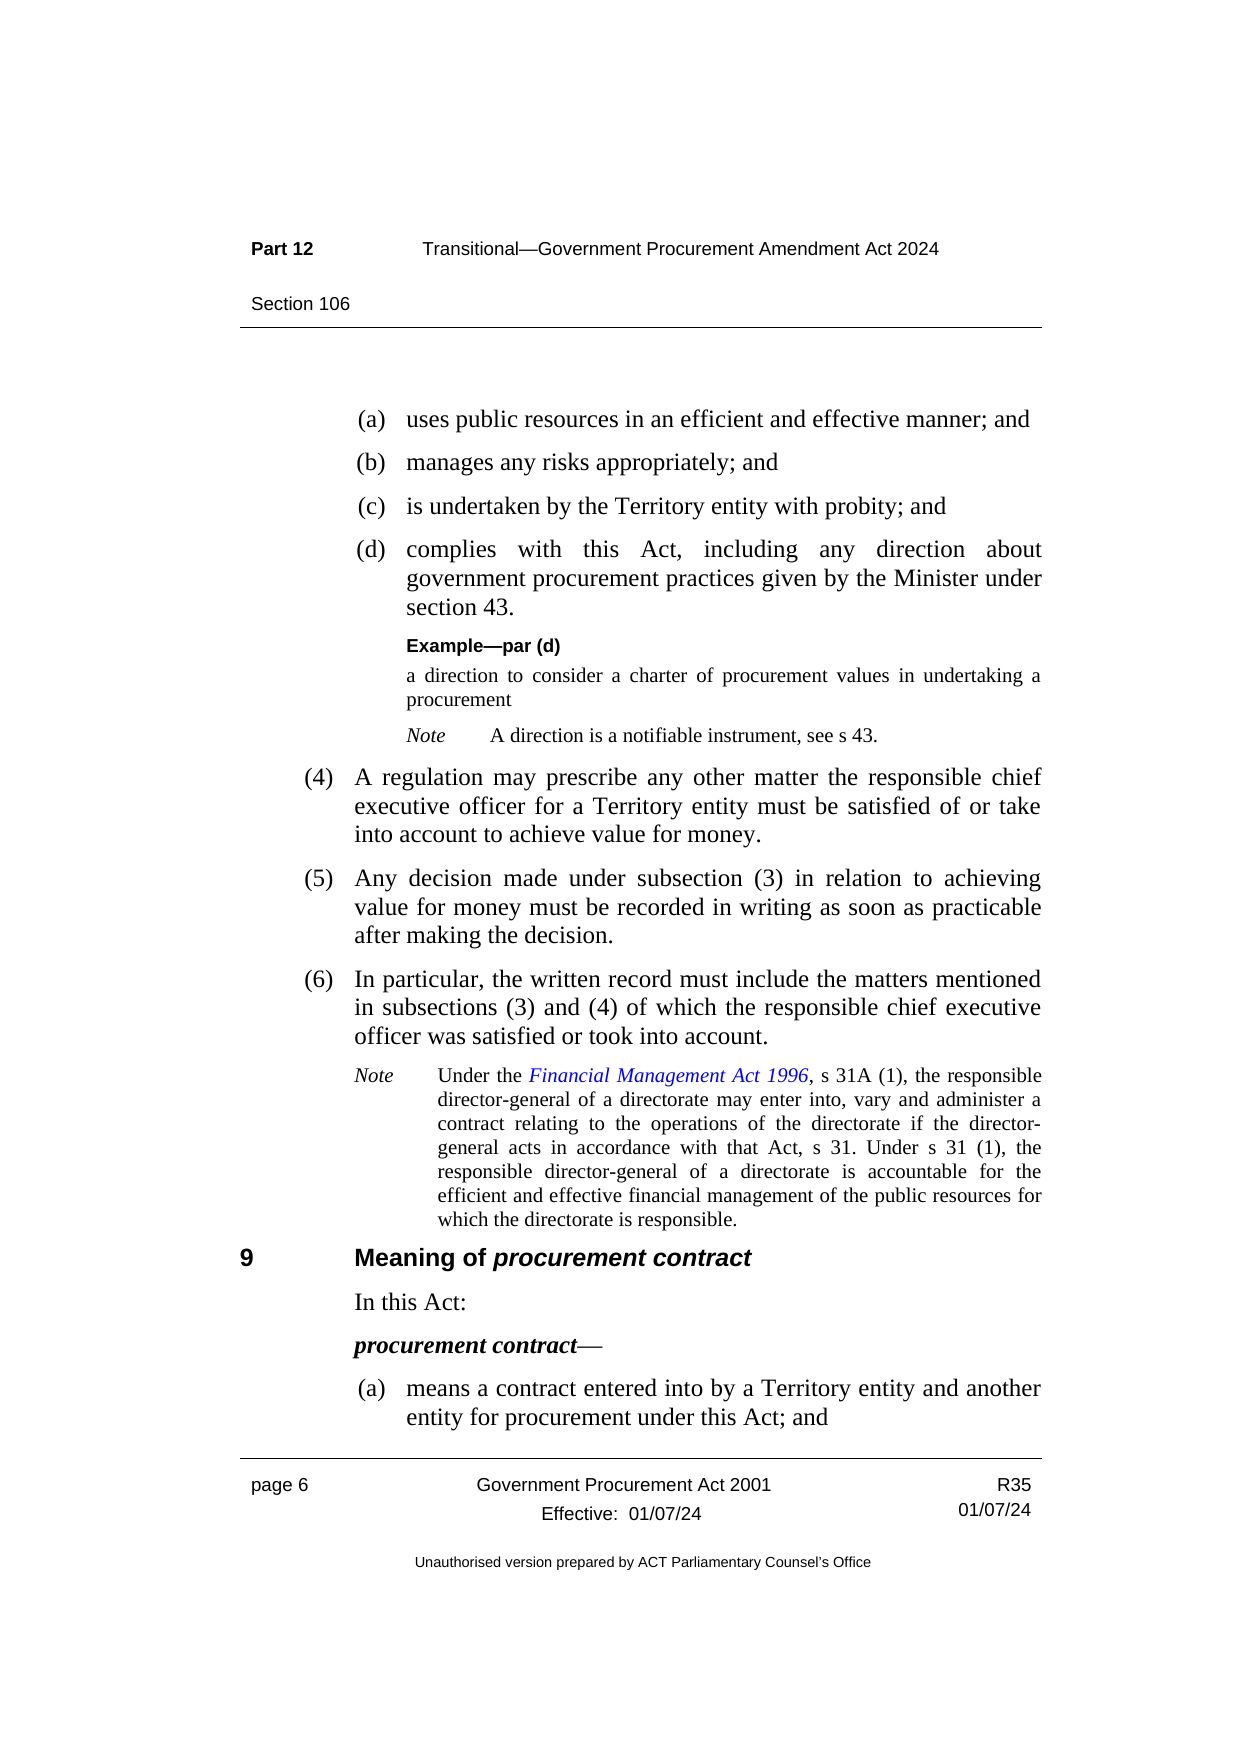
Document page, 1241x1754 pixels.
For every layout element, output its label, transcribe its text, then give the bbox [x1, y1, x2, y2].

text In this Act: [354, 1287, 1042, 1316]
text (a) means a contract entered into by a Territory entity and another entity for procurement under this Act; and [239, 1373, 1042, 1431]
text (4) A regulation may prescribe any other matter the responsible chief executive officer for a Territory entity must be satisfied of or take into account to achieve value for money. [239, 762, 1042, 848]
text (c) is undertaken by the Territory entity with probity; and [239, 491, 1042, 519]
text (b) manages any risks appropriately; and [239, 447, 1042, 476]
text (d) complies with this Act, including any direction about government procurement practices given by the Minister under section 43. [239, 534, 1042, 620]
text (a) uses public resources in an efficient and effective manner; and [239, 404, 1042, 433]
text (6) In particular, the written record must include the matters mentioned in subsections (3) and (4) of which the responsible chief executive officer was satisfied or took into account. [239, 964, 1042, 1050]
text 9 Meaning of procurement contract [239, 1243, 1042, 1272]
text (5) Any decision made under subsection (3) in relation to achieving value for money must be recorded in writing as soon as practicable after making the decision. [239, 863, 1042, 949]
text Note A direction is a notifiable instrument, see s 43. [406, 723, 1042, 747]
text Note Under the Financial Management Act 1996, s 31A (1), the responsible director-general of a directorate may enter into, vary and administer a contract relating to the operations of the directorate if the director-general acts in accordance with that Act, s 31. Under s 31 (1), the responsible director-general of a directorate is accountable for the efficient and effective financial management of the public resources for which the directorate is responsible. [354, 1062, 1042, 1231]
text Example—par (d) [406, 635, 1042, 657]
text a direction to consider a charter of procurement values in undertaking a procurement [406, 663, 1042, 711]
text procurement contract— [354, 1330, 1042, 1359]
